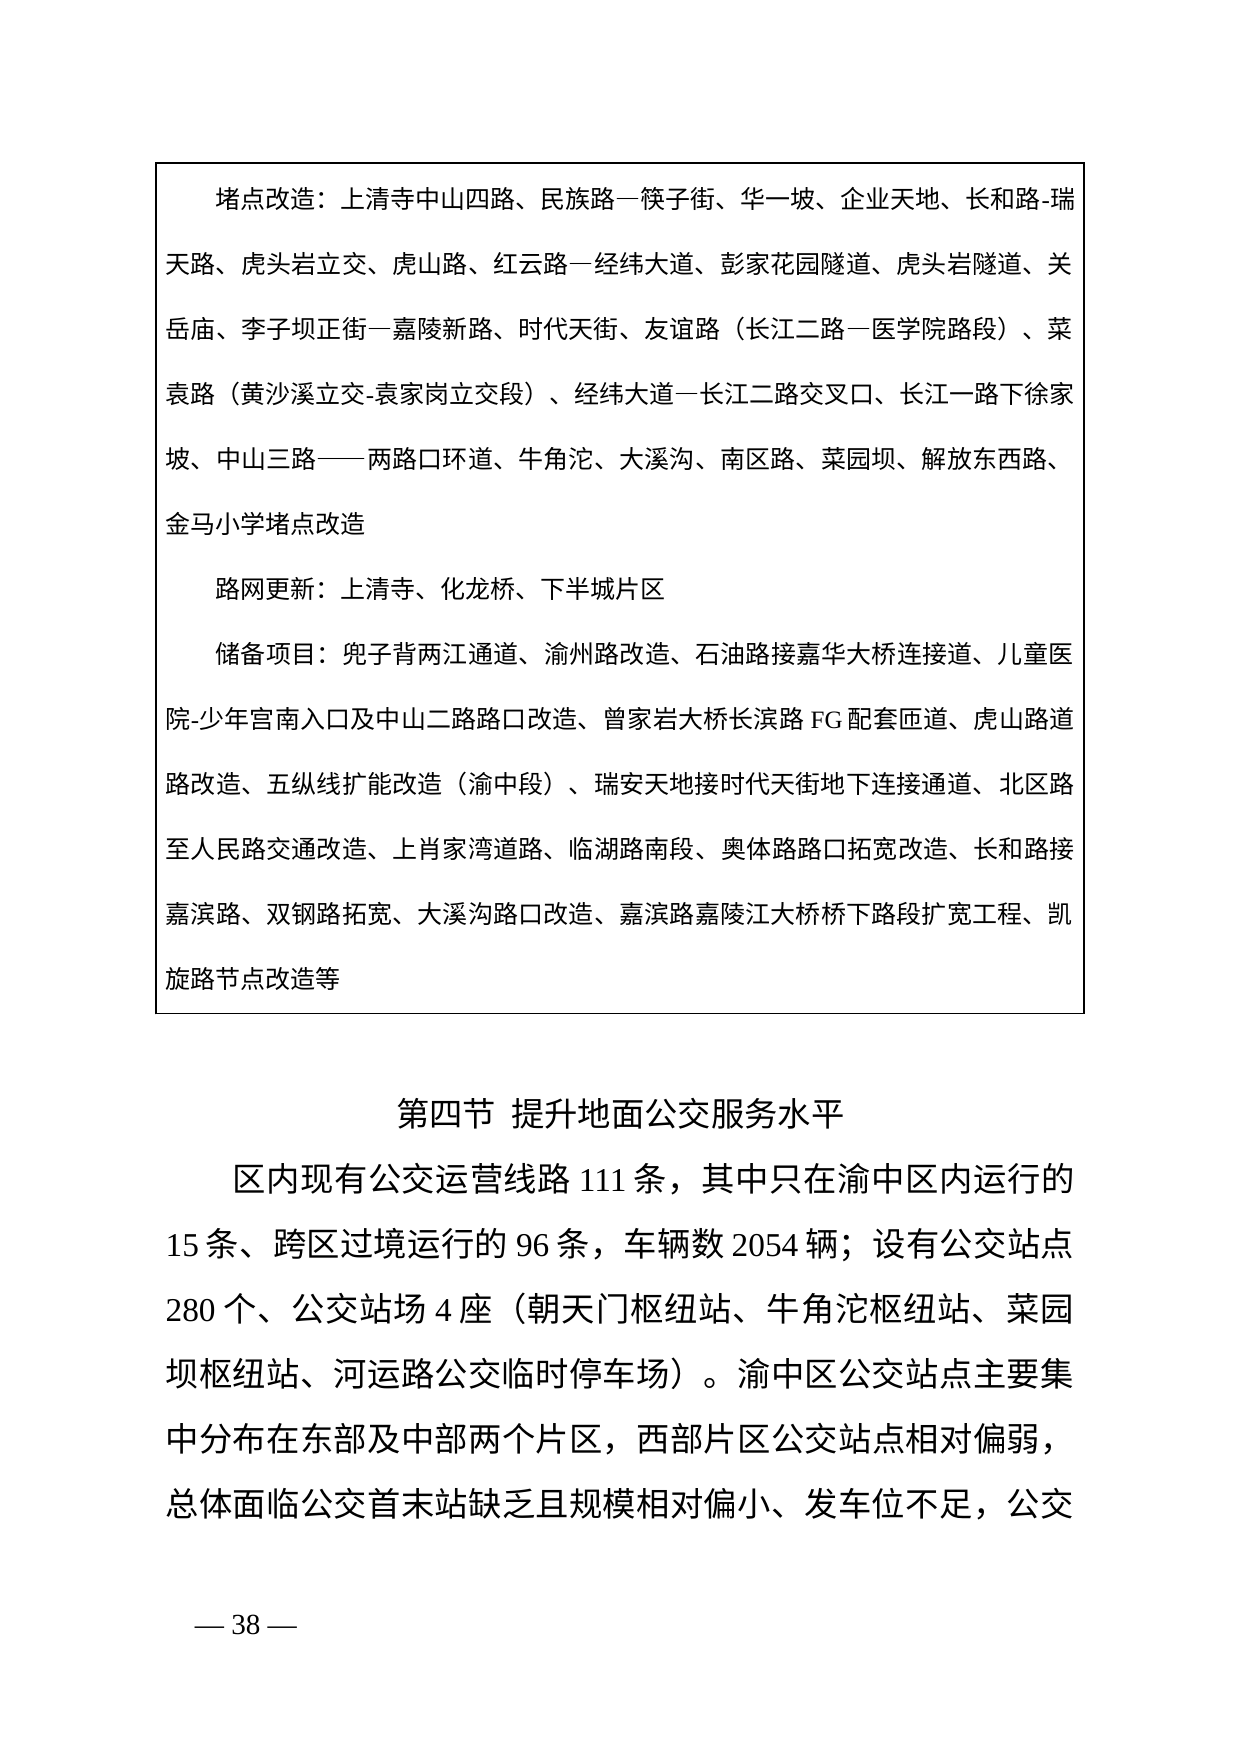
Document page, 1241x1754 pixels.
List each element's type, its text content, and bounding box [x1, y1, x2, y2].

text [165, 1144, 1075, 1534]
text 堵点改造：上清寺中山四路、民族路—筷子街、华一坡、企业天地、长和路-瑞天路、虎头岩立交、虎山路、红云路—经纬大道、彭家花园隧道、虎头岩隧道、关岳庙、李子坝正街—嘉陵新路、时代天街、友谊路（长江二路—医学院路段）、菜袁路（黄沙溪立交-袁家岗立交段）、经纬大道—长江二路交叉口、长江一路下徐家坡、中山三路——两路口环道、牛角沱、大溪沟、南区路、菜园坝、解放东西路、金马小学堵点改造 [157, 164, 1083, 556]
text 储备项目：兜子背两江通道、渝州路改造、石油路接嘉华大桥连接道、儿童医院-少年宫南入口及中山二路路口改造、曾家岩大桥长滨路FG配套匝道、虎山路道路改造、五纵线扩能改造（渝中段）、瑞安天地接时代天街地下连接通道、北区路至人民路交通改造、上肖家湾道路、临湖路南段、奥体路路口拓宽改造、长和路接嘉滨路、双钢路拓宽、大溪沟路口改造、嘉滨路嘉陵江大桥桥下路段扩宽工程、凯旋路节点改造等 [157, 617, 1083, 1013]
text 路网更新：上清寺、化龙桥、下半城片区 [165, 556, 1075, 617]
subtitle 第四节 提升地面公交服务水平 [165, 1079, 1075, 1144]
